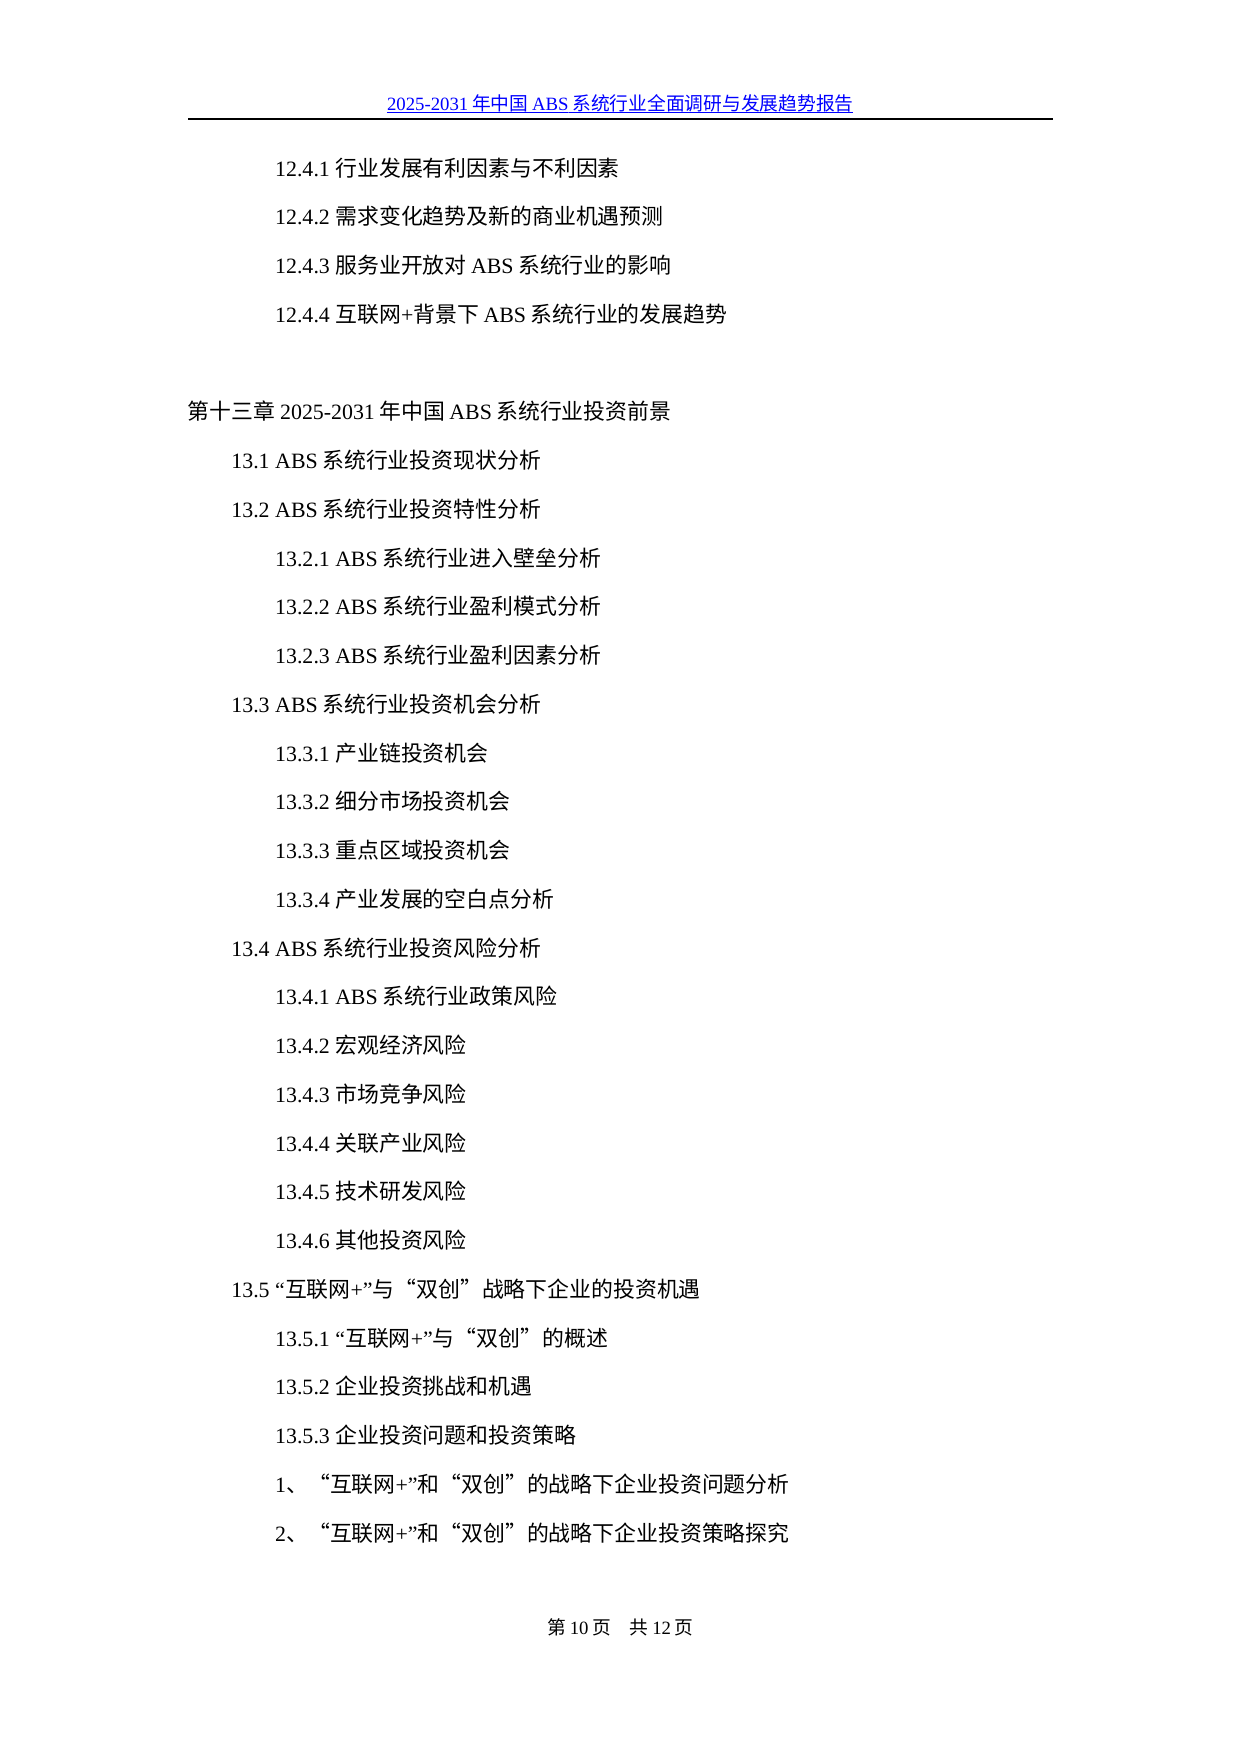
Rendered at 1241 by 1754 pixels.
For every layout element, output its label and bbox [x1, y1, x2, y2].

text [187, 150, 1053, 1548]
